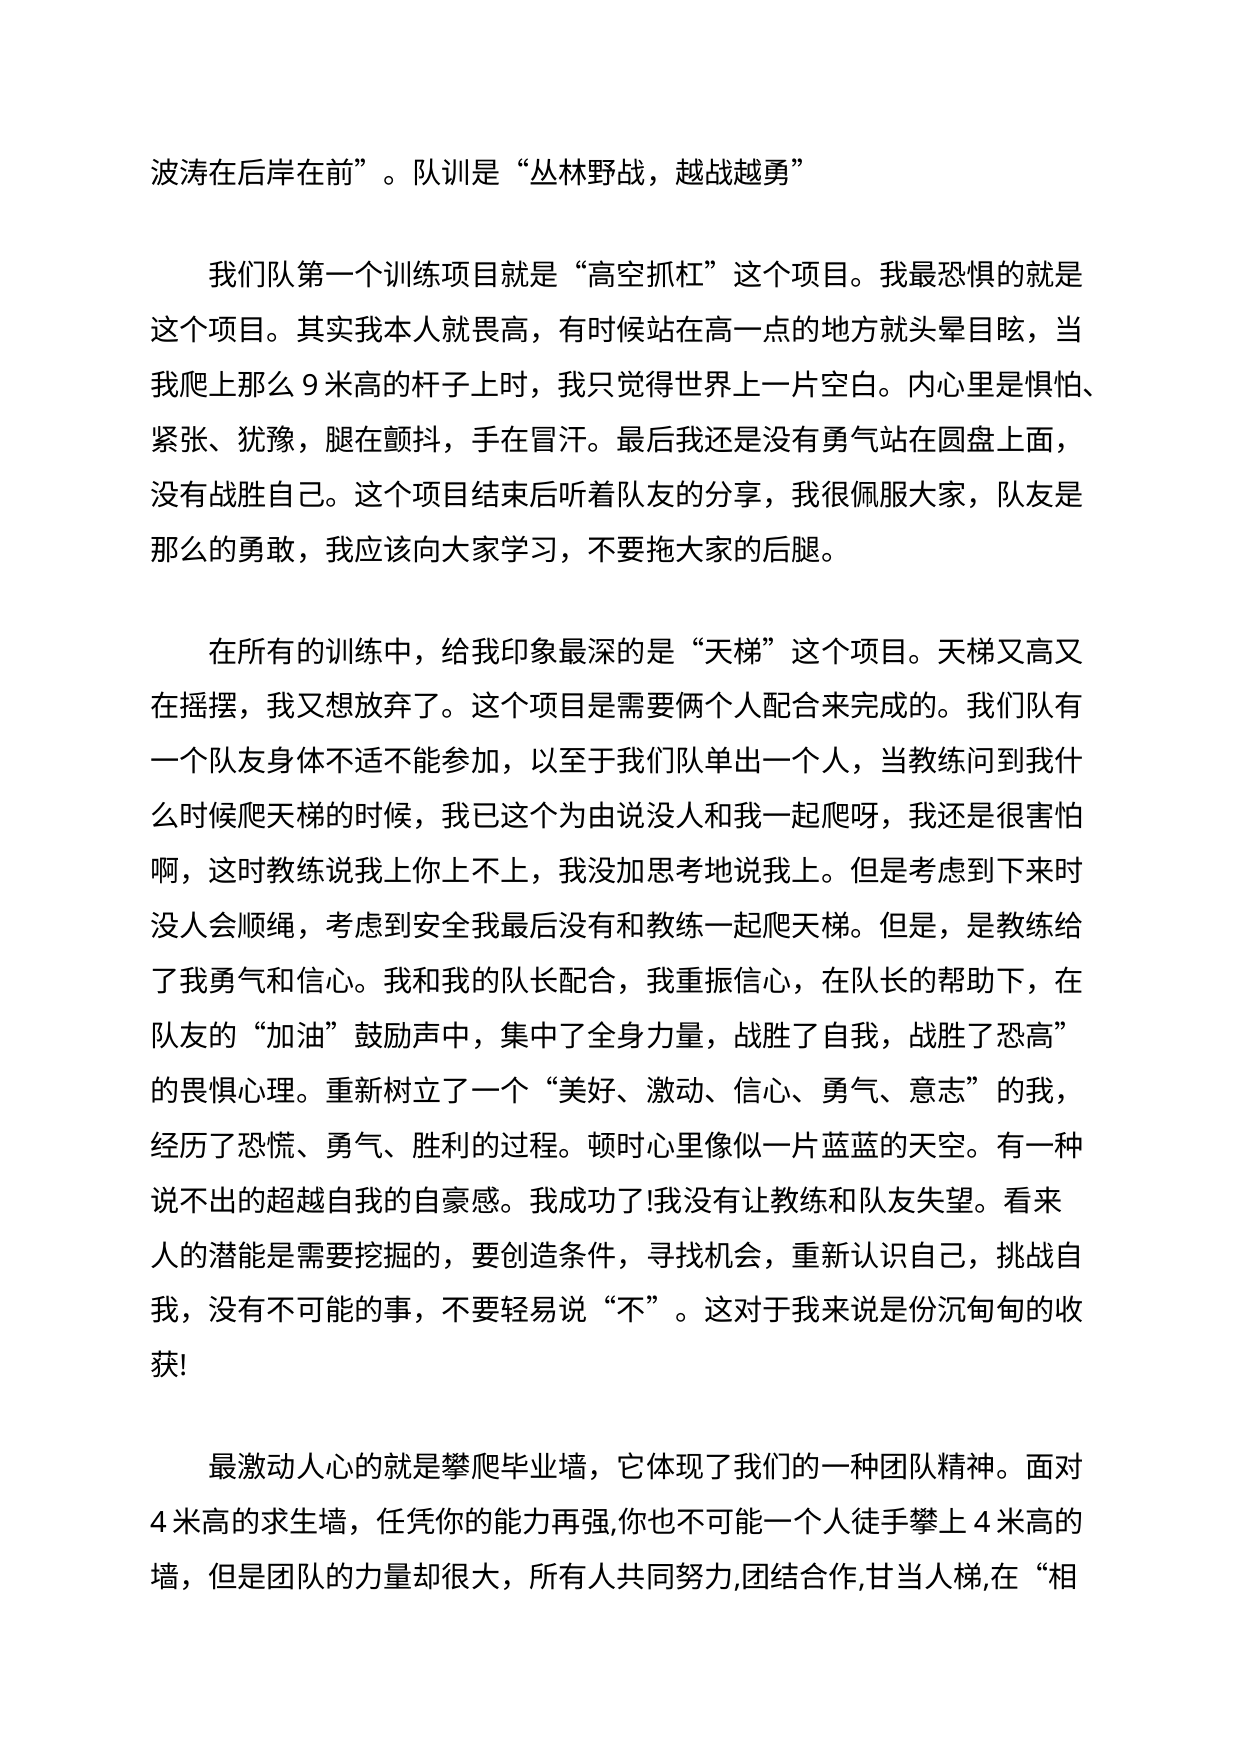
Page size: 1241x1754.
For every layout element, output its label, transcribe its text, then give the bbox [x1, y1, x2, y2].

text 我们队第一个训练项目就是“高空抓杠”这个项目。我最恐惧的就是这个项目。其实我本人就畏高，有时候站在高一点的地方就头晕目眩，当我爬上那么9米高的杆子上时，我只觉得世界上一片空白。内心里是惧怕、紧张、犹豫，腿在颤抖，手在冒汗。最后我还是没有勇气站在圆盘上面，没有战胜自己。这个项目结束后听着队友的分享，我很佩服大家，队友是那么的勇敢，我应该向大家学习，不要拖大家的后腿。 [150, 252, 1090, 569]
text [150, 150, 1090, 192]
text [150, 1444, 1090, 1596]
text 在所有的训练中，给我印象最深的是“天梯”这个项目。天梯又高又在摇摆，我又想放弃了。这个项目是需要俩个人配合来完成的。我们队有一个队友身体不适不能参加，以至于我们队单出一个人，当教练问到我什么时候爬天梯的时候，我已这个为由说没人和我一起爬呀，我还是很害怕啊，这时教练说我上你上不上，我没加思考地说我上。但是考虑到下来时没人会顺绳，考虑到安全我最后没有和教练一起爬天梯。但是，是教练给了我勇气和信心。我和我的队长配合，我重振信心，在队长的帮助下，在队友的“加油”鼓励声中，集中了全身力量，战胜了自我，战胜了恐高”的畏惧心理。重新树立了一个“美好、激动、信心、勇气、意志”的我，经历了恐慌、勇气、胜利的过程。顿时心里像似一片蓝蓝的天空。有一种说不出的超越自我的自豪感。我成功了!我没有让教练和队友失望。看来人的潜能是需要挖掘的，要创造条件，寻找机会，重新认识自己，挑战自我，没有不可能的事，不要轻易说“不”。这对于我来说是份沉甸甸的收获! [150, 628, 1090, 1384]
